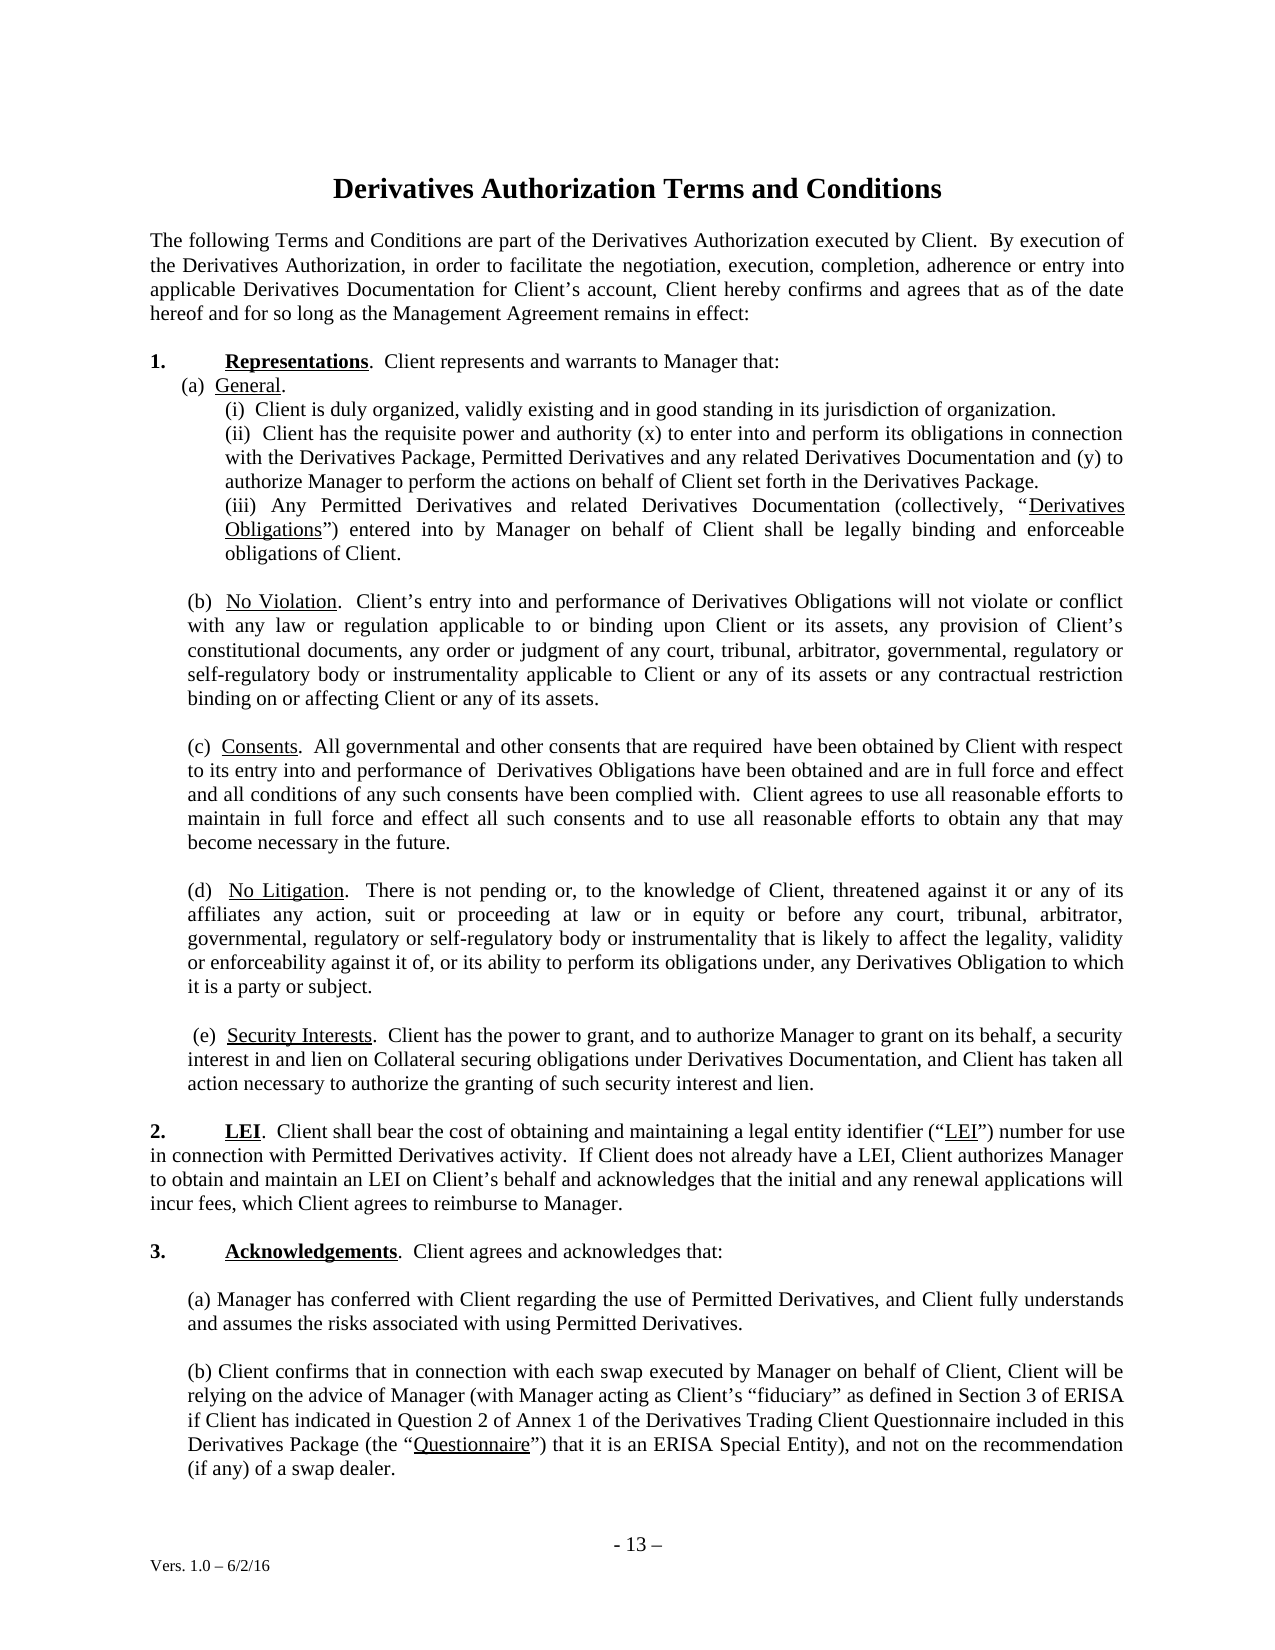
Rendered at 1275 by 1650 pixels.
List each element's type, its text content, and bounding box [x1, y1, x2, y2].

text (b) Client confirms that in connection with each swap executed by Manager on behalf of Client, Client will be relying on the advice of Manager (with Manager acting as Client’s “fiduciary” as defined in Section 3 of ERISA if Client has indicated in Question 2 of Annex 1 of the Derivatives Trading Client Questionnaire included in this Derivatives Package (the “Questionnaire”) that it is an ERISA Special Entity), and not on the recommendation (if any) of a swap dealer. [187, 1359, 1125, 1480]
list (d) No Litigation. There is not pending or, to the knowledge of Client, threatened against it or any of its affiliates any action, suit or proceeding at law or in equity or before any court, tribunal, arbitrator, governmental, regulatory or self-regulatory body or instrumentality that is likely to affect the legality, validity or enforceability against it of, or its ability to perform its obligations under, any Derivatives Obligation to which it is a party or subject. [187, 878, 1125, 998]
text 1. Representations. Client represents and warrants to Manager that: [150, 349, 1125, 373]
list (ii) Client has the requisite power and authority (x) to enter into and perform its obligations in connection with the Derivatives Package, Permitted Derivatives and any related Derivatives Documentation and (y) to authorize Manager to perform the actions on behalf of Client set forth in the Derivatives Package. [225, 421, 1125, 493]
list (e) Security Interests. Client has the power to grant, and to authorize Manager to grant on its behalf, a security interest in and lien on Collateral securing obligations under Derivatives Documentation, and Client has taken all action necessary to authorize the granting of such security interest and lien. [187, 1022, 1125, 1095]
list (i) Client is duly organized, validly existing and in good standing in its jurisdiction of organization. [225, 397, 1125, 421]
list 2. LEI. Client shall bear the cost of obtaining and maintaining a legal entity identifier (“LEI”) number for use in connection with Permitted Derivatives activity. If Client does not already have a LEI, Client authorizes Manager to obtain and maintain an LEI on Client’s behalf and acknowledges that the initial and any renewal applications will incur fees, which Client agrees to reimburse to Manager. [150, 1119, 1125, 1215]
text (a) General. [150, 373, 1125, 397]
text 3. Acknowledgements. Client agrees and acknowledges that: [150, 1239, 1125, 1263]
list (c) Consents. All governmental and other consents that are required have been obtained by Client with respect to its entry into and performance of Derivatives Obligations have been obtained and are in full force and effect and all conditions of any such consents have been complied with. Client agrees to use all reasonable efforts to maintain in full force and effect all such consents and to use all reasonable efforts to obtain any that may become necessary in the future. [187, 734, 1125, 854]
subtitle Derivatives Authorization Terms and Conditions [150, 171, 1125, 204]
text The following Terms and Conditions are part of the Derivatives Authorization executed by Client. By execution of the Derivatives Authorization, in order to facilitate the negotiation, execution, completion, adherence or entry into applicable Derivatives Documentation for Client’s account, Client hereby confirms and agrees that as of the date hereof and for so long as the Management Agreement remains in effect: [150, 228, 1125, 325]
list (b) No Violation. Client’s entry into and performance of Derivatives Obligations will not violate or conflict with any law or regulation applicable to or binding upon Client or its assets, any provision of Client’s constitutional documents, any order or judgment of any court, tribunal, arbitrator, governmental, regulatory or self-regulatory body or instrumentality applicable to Client or any of its assets or any contractual restriction binding on or affecting Client or any of its assets. [187, 589, 1125, 710]
list (iii) Any Permitted Derivatives and related Derivatives Documentation (collectively, “Derivatives Obligations”) entered into by Manager on behalf of Client shall be legally binding and enforceable obligations of Client. [225, 493, 1125, 565]
text (a) Manager has conferred with Client regarding the use of Permitted Derivatives, and Client fully understands and assumes the risks associated with using Permitted Derivatives. [187, 1287, 1125, 1335]
